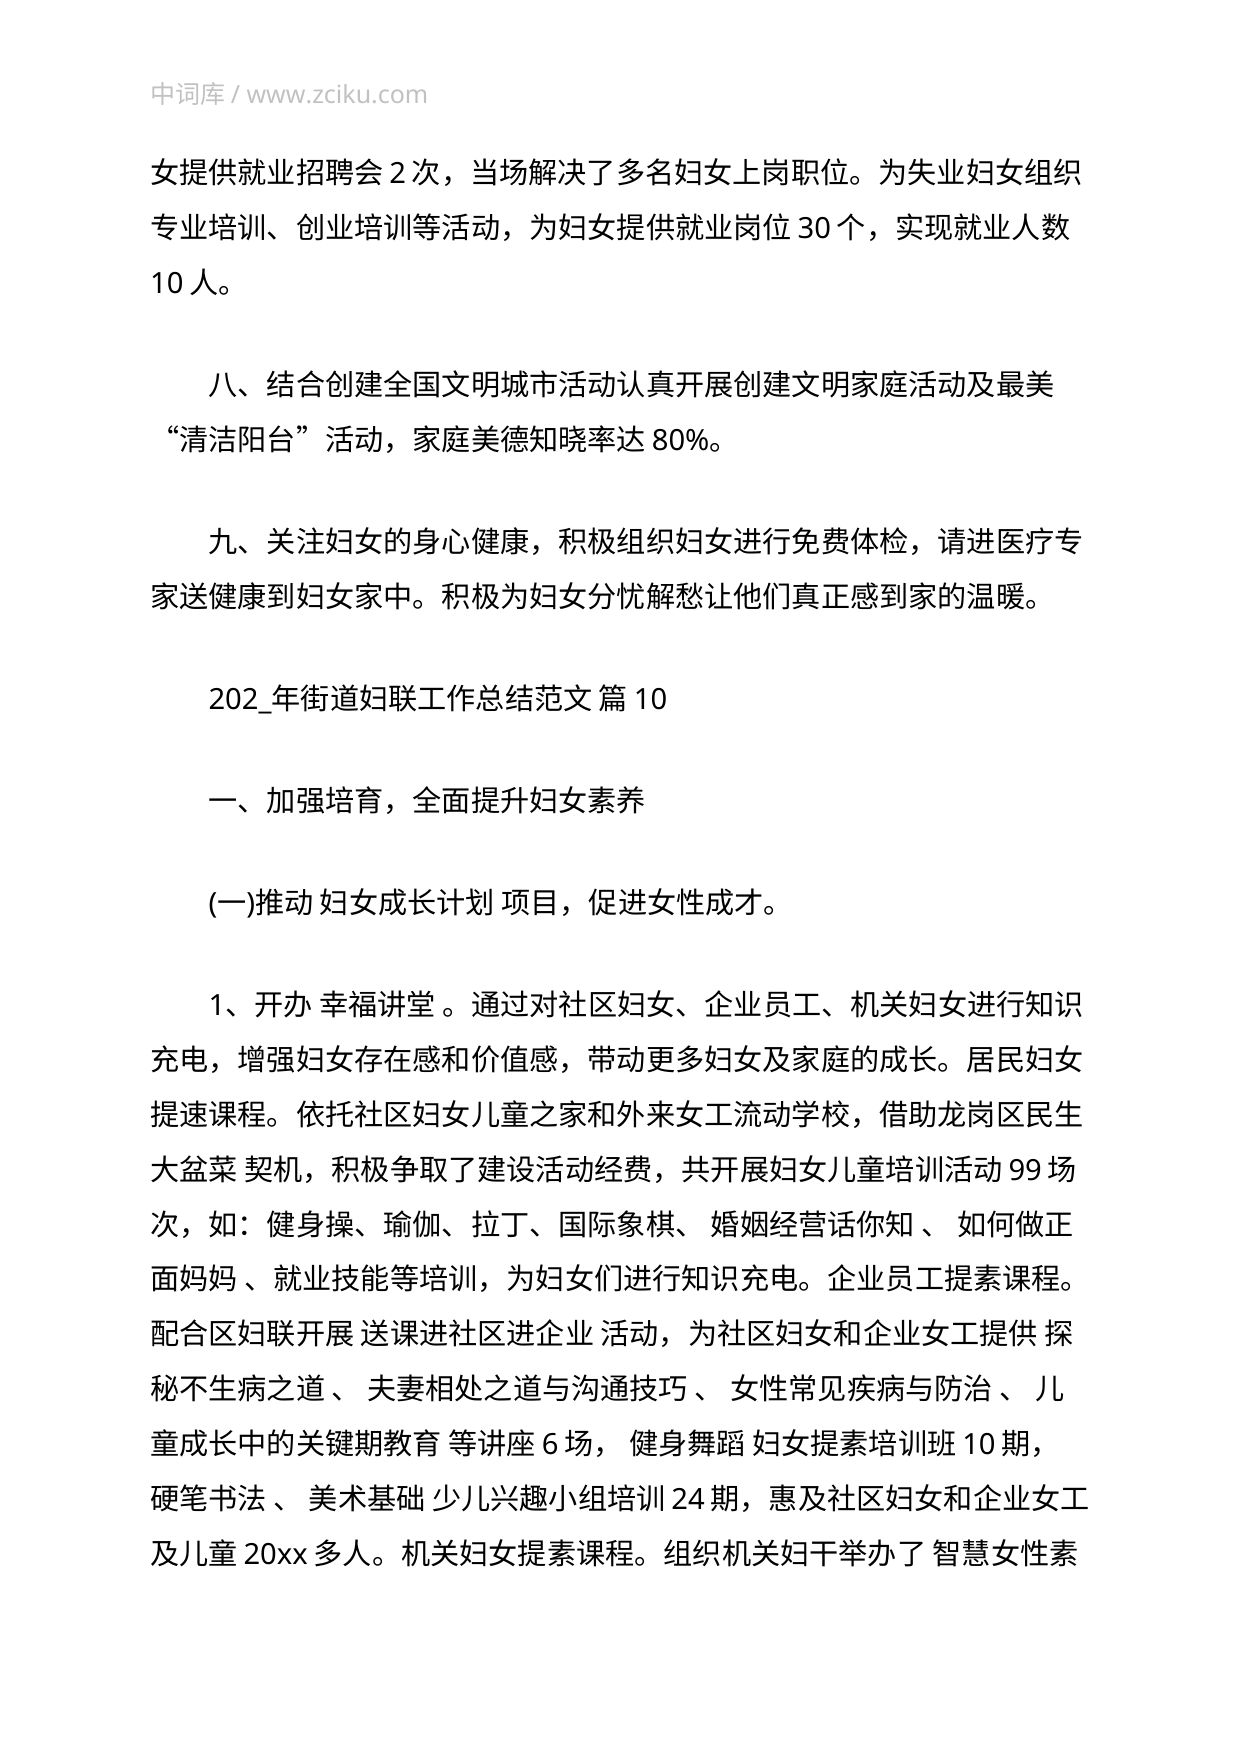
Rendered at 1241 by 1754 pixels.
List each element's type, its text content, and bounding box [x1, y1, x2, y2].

text 一、加强培育，全面提升妇女素养 [150, 777, 1090, 820]
text 九、关注妇女的身心健康，积极组织妇女进行免费体检，请进医疗专家送健康到妇女家中。积极为妇女分忧解愁让他们真正感到家的温暖。 [150, 519, 1090, 616]
text 八、结合创建全国文明城市活动认真开展创建文明家庭活动及最美“清洁阳台”活动，家庭美德知晓率达80%。 [150, 362, 1090, 459]
text 202_年街道妇联工作总结范文 篇10 [150, 676, 1090, 718]
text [150, 981, 1090, 1573]
text (一)推动 妇女成长计划 项目，促进女性成才。 [150, 879, 1090, 922]
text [150, 150, 1090, 302]
